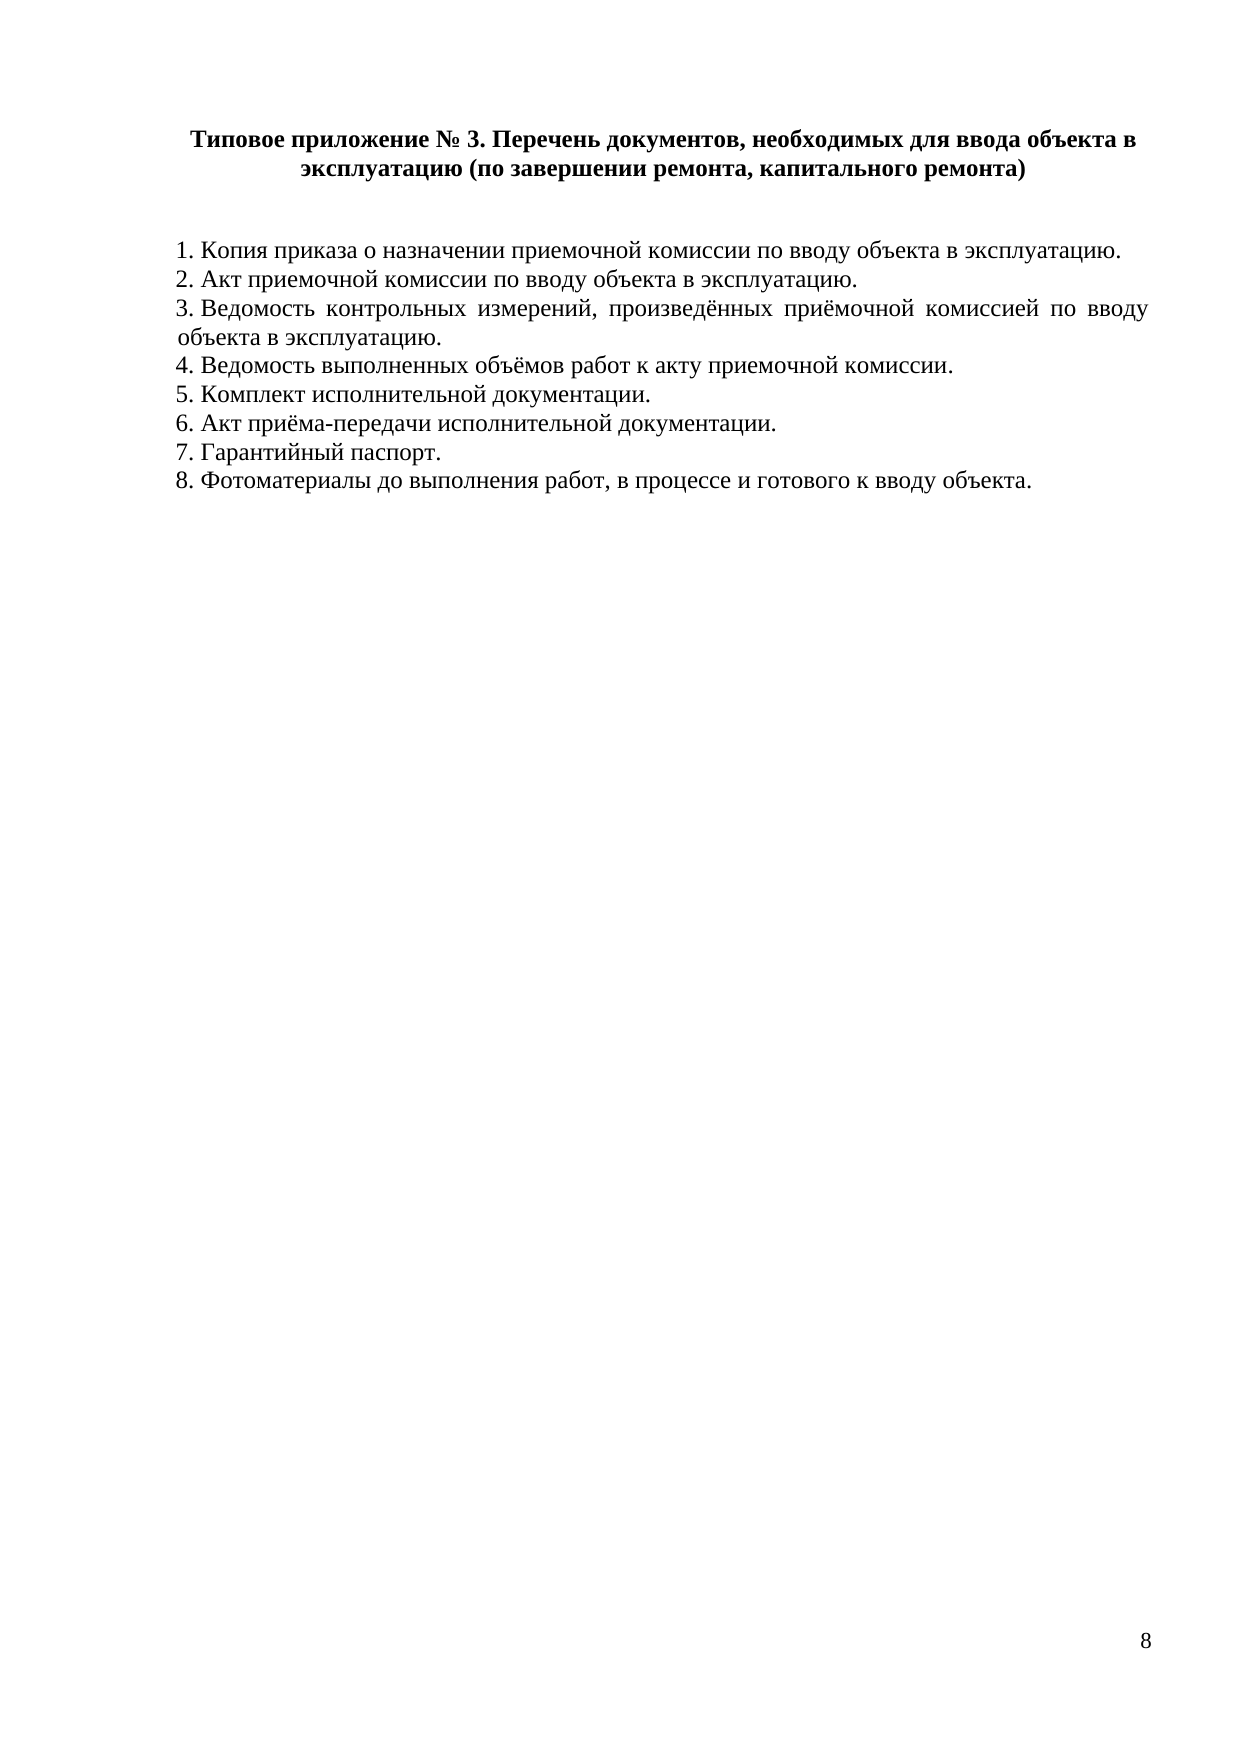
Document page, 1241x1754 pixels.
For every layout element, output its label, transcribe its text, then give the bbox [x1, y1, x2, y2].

list Комплект исполнительной документации. [175, 379, 1149, 408]
list Гарантийный паспорт. [175, 437, 1149, 466]
list Акт приемочной комиссии по вводу объекта в эксплуатацию. [175, 264, 1149, 293]
list Фотоматериалы до выполнения работ, в процессе и готового к вводу объекта. [175, 466, 1149, 494]
list Копия приказа о назначении приемочной комиссии по вводу объекта в эксплуатацию. [175, 236, 1149, 264]
list Ведомость выполненных объёмов работ к акту приемочной комиссии. [175, 351, 1149, 379]
list Ведомость контрольных измерений, произведённых приёмочной комиссией по вводу объекта в эксплуатацию. [175, 293, 1149, 351]
text Типовое приложение № 3. Перечень документов, необходимых для ввода объекта в эксплуатацию (по завершении ремонта, капитального ремонта) [177, 124, 1149, 182]
list Акт приёма-передачи исполнительной документации. [175, 408, 1149, 437]
